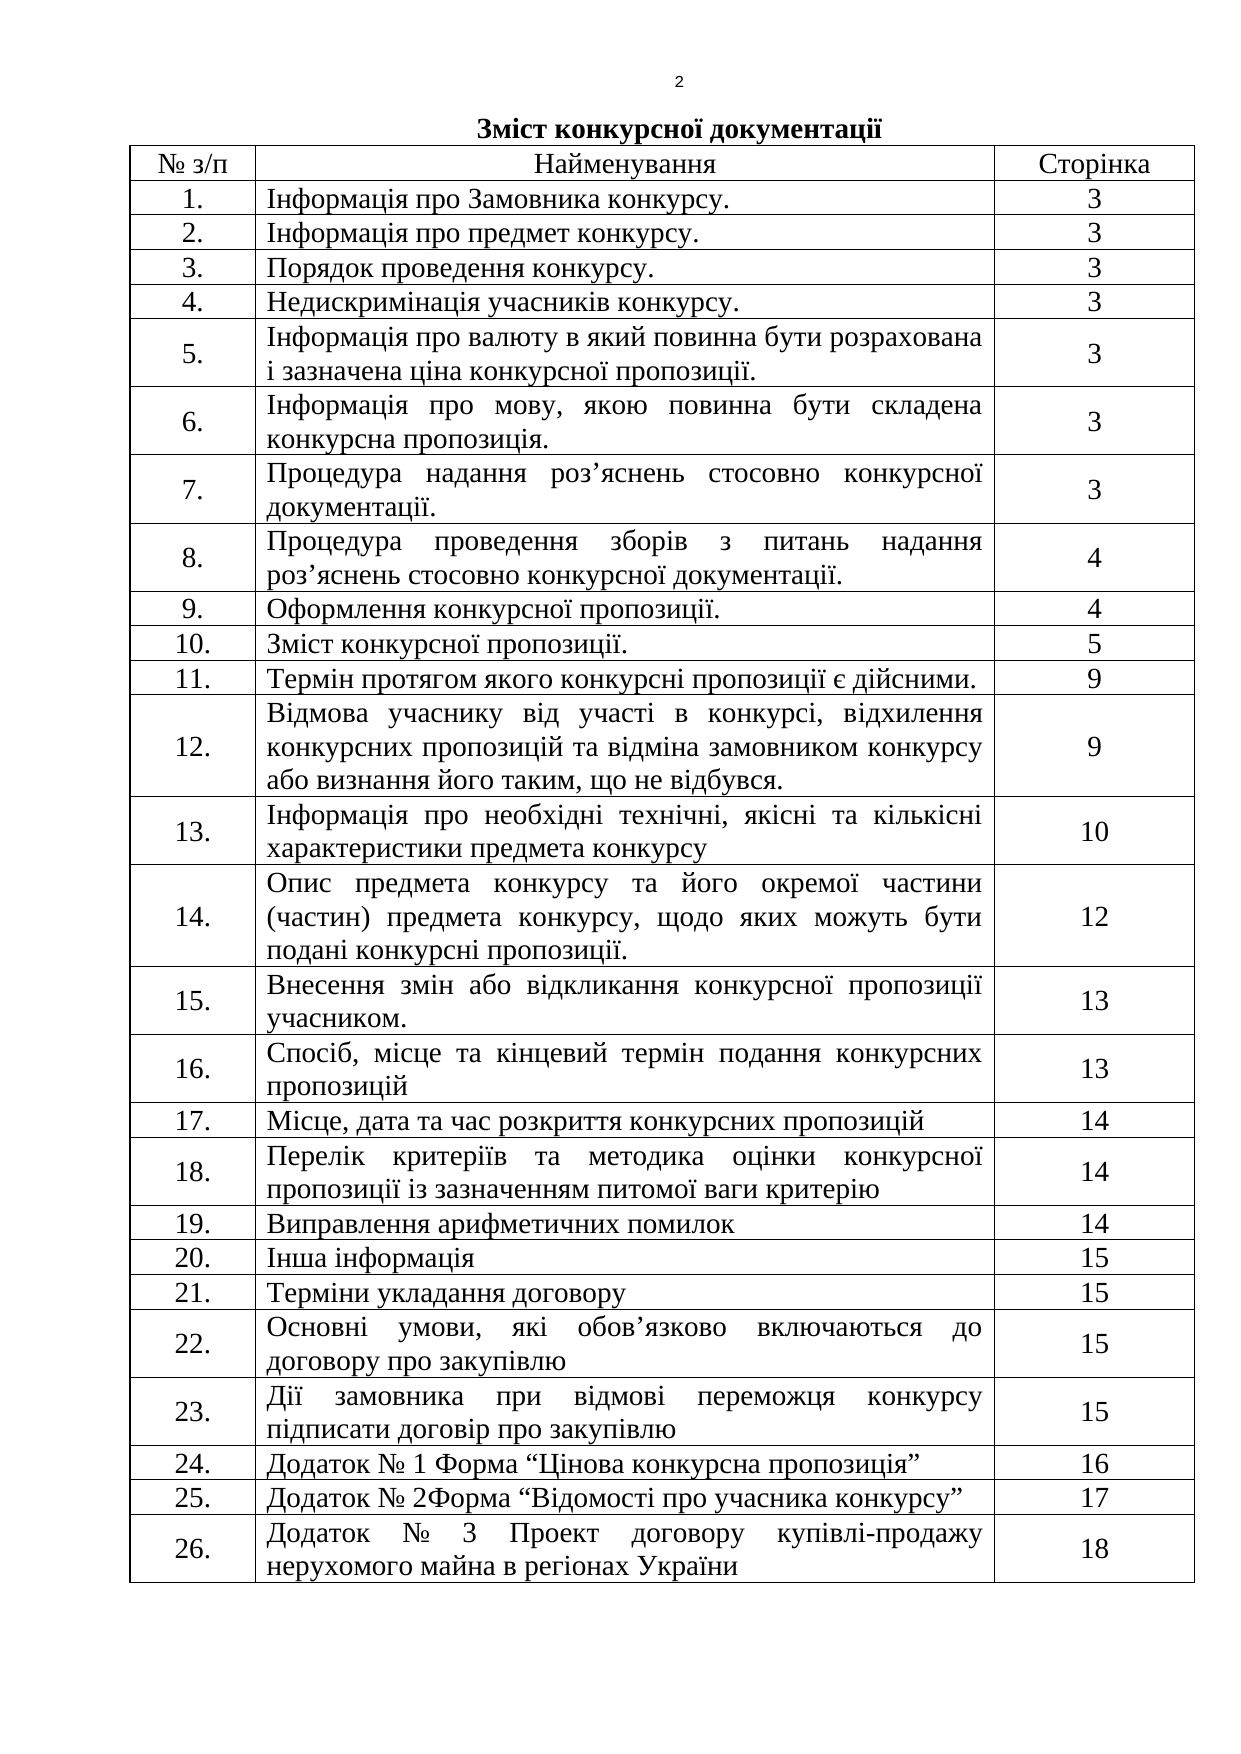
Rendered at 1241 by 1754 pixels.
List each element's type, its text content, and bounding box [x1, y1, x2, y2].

table_cell 3 [995, 181, 1194, 214]
table_cell 12 [995, 865, 1194, 966]
table_cell 12. [131, 695, 255, 796]
table_cell 13 [995, 1035, 1194, 1102]
table_cell 3 [995, 319, 1194, 386]
table_cell 13. [131, 797, 255, 864]
table_cell Недискримінація учасників конкурсу. [256, 285, 994, 318]
table_cell 17 [995, 1480, 1194, 1514]
table_cell 25. [131, 1480, 255, 1514]
table_cell 21. [131, 1275, 255, 1308]
table_cell 15 [995, 1240, 1194, 1274]
table_cell 3. [131, 250, 255, 283]
table_cell 9 [995, 695, 1194, 796]
table_cell Додаток № 1 Форма “Цінова конкурсна пропозиція” [256, 1446, 994, 1479]
table_header Сторінка [995, 146, 1194, 180]
table_header Найменування [256, 146, 994, 180]
table_cell 3 [995, 215, 1194, 249]
table_cell 20. [131, 1240, 255, 1274]
table_cell 15 [995, 1275, 1194, 1308]
table_cell 22. [131, 1310, 255, 1377]
table_cell 15 [995, 1378, 1194, 1445]
table_cell 3 [995, 455, 1194, 522]
table_cell Додаток № 3 Проект договору купівлі-продажу нерухомого майна в регіонах України [256, 1515, 994, 1582]
table_cell Інформація про валюту в який повинна бути розрахована і зазначена ціна конкурсної пропозиції. [256, 319, 994, 386]
table_cell 2. [131, 215, 255, 249]
table_cell Зміст конкурсної пропозиції. [256, 626, 994, 660]
table_cell Додаток № 2Форма “Відомості про учасника конкурсу” [256, 1480, 994, 1514]
table_cell Місце, дата та час розкриття конкурсних пропозицій [256, 1103, 994, 1137]
table_cell 24. [131, 1446, 255, 1479]
table_cell 4. [131, 285, 255, 318]
table_cell 3 [995, 387, 1194, 454]
table_cell Терміни укладання договору [256, 1275, 994, 1308]
table_cell 16 [995, 1446, 1194, 1479]
table_header № з/п [131, 146, 255, 180]
table_cell 23. [131, 1378, 255, 1445]
table_cell Інформація про предмет конкурсу. [256, 215, 994, 249]
table_cell 3 [995, 250, 1194, 283]
table_cell Основні умови, які обов’язково включаються до договору про закупівлю [256, 1310, 994, 1377]
table_cell 15. [131, 967, 255, 1034]
table_cell 3 [995, 285, 1194, 318]
table_cell 10. [131, 626, 255, 660]
table_cell Процедура надання роз’яснень стосовно конкурсної документації. [256, 455, 994, 522]
table_cell Термін протягом якого конкурсні пропозиції є дійсними. [256, 661, 994, 694]
table_cell 18. [131, 1138, 255, 1205]
table_cell 18 [995, 1515, 1194, 1582]
table_cell Відмова учаснику від участі в конкурсі, відхилення конкурсних пропозицій та відміна замовником конкурсу або визнання його таким, що не відбувся. [256, 695, 994, 796]
table_cell 14 [995, 1138, 1194, 1205]
table_cell Спосіб, місце та кінцевий термін подання конкурсних пропозицій [256, 1035, 994, 1102]
table_cell 5. [131, 319, 255, 386]
table_cell 26. [131, 1515, 255, 1582]
table_cell 9 [995, 661, 1194, 694]
table_cell Інформація про необхідні технічні, якісні та кількісні характеристики предмета конкурсу [256, 797, 994, 864]
table_cell 9. [131, 592, 255, 625]
table_cell Інформація про мову, якою повинна бути складена конкурсна пропозиція. [256, 387, 994, 454]
table_cell Внесення змін або відкликання конкурсної пропозиції учасником. [256, 967, 994, 1034]
table_cell Порядок проведення конкурсу. [256, 250, 994, 283]
table_cell Інша інформація [256, 1240, 994, 1274]
table_cell Виправлення арифметичних помилок [256, 1206, 994, 1239]
table_cell 8. [131, 524, 255, 591]
table_cell 1. [131, 181, 255, 214]
table_cell 7. [131, 455, 255, 522]
table_cell 6. [131, 387, 255, 454]
table_cell Інформація про Замовника конкурсу. [256, 181, 994, 214]
table_cell 14 [995, 1103, 1194, 1137]
table_cell 14 [995, 1206, 1194, 1239]
table_cell Дії замовника при відмові переможця конкурсу підписати договір про закупівлю [256, 1378, 994, 1445]
table_cell Опис предмета конкурсу та його окремої частини (частин) предмета конкурсу, щодо яких можуть бути подані конкурсні пропозиції. [256, 865, 994, 966]
table_cell 19. [131, 1206, 255, 1239]
text Зміст конкурсної документації [177, 112, 1181, 145]
table_cell 4 [995, 524, 1194, 591]
table_cell Процедура проведення зборів з питань надання роз’яснень стосовно конкурсної документації. [256, 524, 994, 591]
table_cell Оформлення конкурсної пропозиції. [256, 592, 994, 625]
table_cell 5 [995, 626, 1194, 660]
table_cell 14. [131, 865, 255, 966]
table_cell 4 [995, 592, 1194, 625]
table_cell 15 [995, 1310, 1194, 1377]
table_cell 16. [131, 1035, 255, 1102]
table_cell 17. [131, 1103, 255, 1137]
table_cell 10 [995, 797, 1194, 864]
table_cell 13 [995, 967, 1194, 1034]
table_cell 11. [131, 661, 255, 694]
table_cell Перелік критеріїв та методика оцінки конкурсної пропозиції із зазначенням питомої ваги критерію [256, 1138, 994, 1205]
